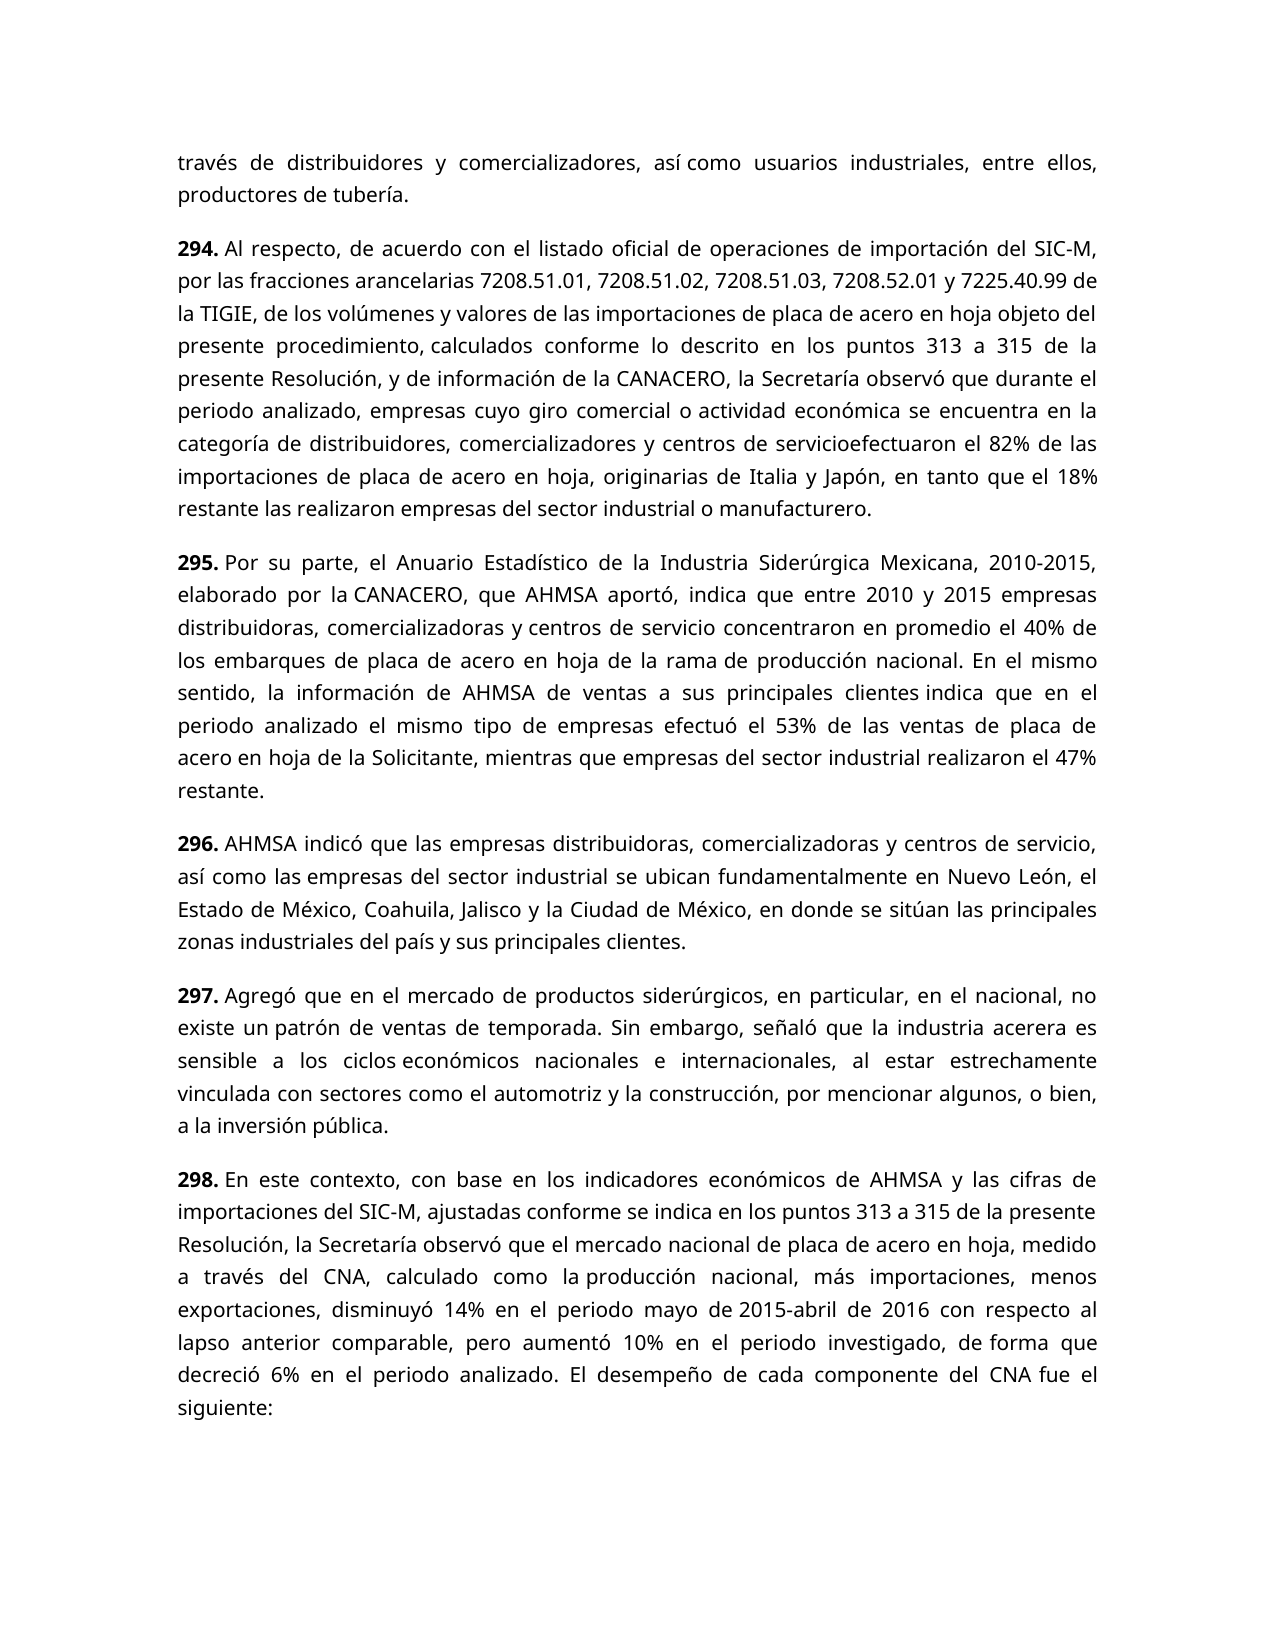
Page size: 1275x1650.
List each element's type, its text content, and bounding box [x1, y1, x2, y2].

text 297. Agregó que en el mercado de productos siderúrgicos, en particular, en el nacional, no existe un patrón de ventas de temporada. Sin embargo, señaló que la industria acerera es sensible a los ciclos económicos nacionales e internacionales, al estar estrechamente vinculada con sectores como el automotriz y la construcción, por mencionar algunos, o bien, a la inversión pública. [177, 981, 1098, 1140]
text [177, 148, 1098, 209]
text 294. Al respecto, de acuerdo con el listado oficial de operaciones de importación del SIC-M, por las fracciones arancelarias 7208.51.01, 7208.51.02, 7208.51.03, 7208.52.01 y 7225.40.99 de la TIGIE, de los volúmenes y valores de las importaciones de placa de acero en hoja objeto del presente procedimiento, calculados conforme lo descrito en los puntos 313 a 315 de la presente Resolución, y de información de la CANACERO, la Secretaría observó que durante el periodo analizado, empresas cuyo giro comercial o actividad económica se encuentra en la categoría de distribuidores, comercializadores y centros de servicioefectuaron el 82% de las importaciones de placa de acero en hoja, originarias de Italia y Japón, en tanto que el 18% restante las realizaron empresas del sector industrial o manufacturero. [177, 234, 1098, 523]
text 295. Por su parte, el Anuario Estadístico de la Industria Siderúrgica Mexicana, 2010-2015, elaborado por la CANACERO, que AHMSA aportó, indica que entre 2010 y 2015 empresas distribuidoras, comercializadoras y centros de servicio concentraron en promedio el 40% de los embarques de placa de acero en hoja de la rama de producción nacional. En el mismo sentido, la información de AHMSA de ventas a sus principales clientes indica que en el periodo analizado el mismo tipo de empresas efectuó el 53% de las ventas de placa de acero en hoja de la Solicitante, mientras que empresas del sector industrial realizaron el 47% restante. [177, 548, 1098, 804]
text 298. En este contexto, con base en los indicadores económicos de AHMSA y las cifras de importaciones del SIC-M, ajustadas conforme se indica en los puntos 313 a 315 de la presente Resolución, la Secretaría observó que el mercado nacional de placa de acero en hoja, medido a través del CNA, calculado como la producción nacional, más importaciones, menos exportaciones, disminuyó 14% en el periodo mayo de 2015-abril de 2016 con respecto al lapso anterior comparable, pero aumentó 10% en el periodo investigado, de forma que decreció 6% en el periodo analizado. El desempeño de cada componente del CNA fue el siguiente: [177, 1165, 1098, 1421]
text 296. AHMSA indicó que las empresas distribuidoras, comercializadoras y centros de servicio, así como las empresas del sector industrial se ubican fundamentalmente en Nuevo León, el Estado de México, Coahuila, Jalisco y la Ciudad de México, en donde se sitúan las principales zonas industriales del país y sus principales clientes. [177, 829, 1098, 956]
